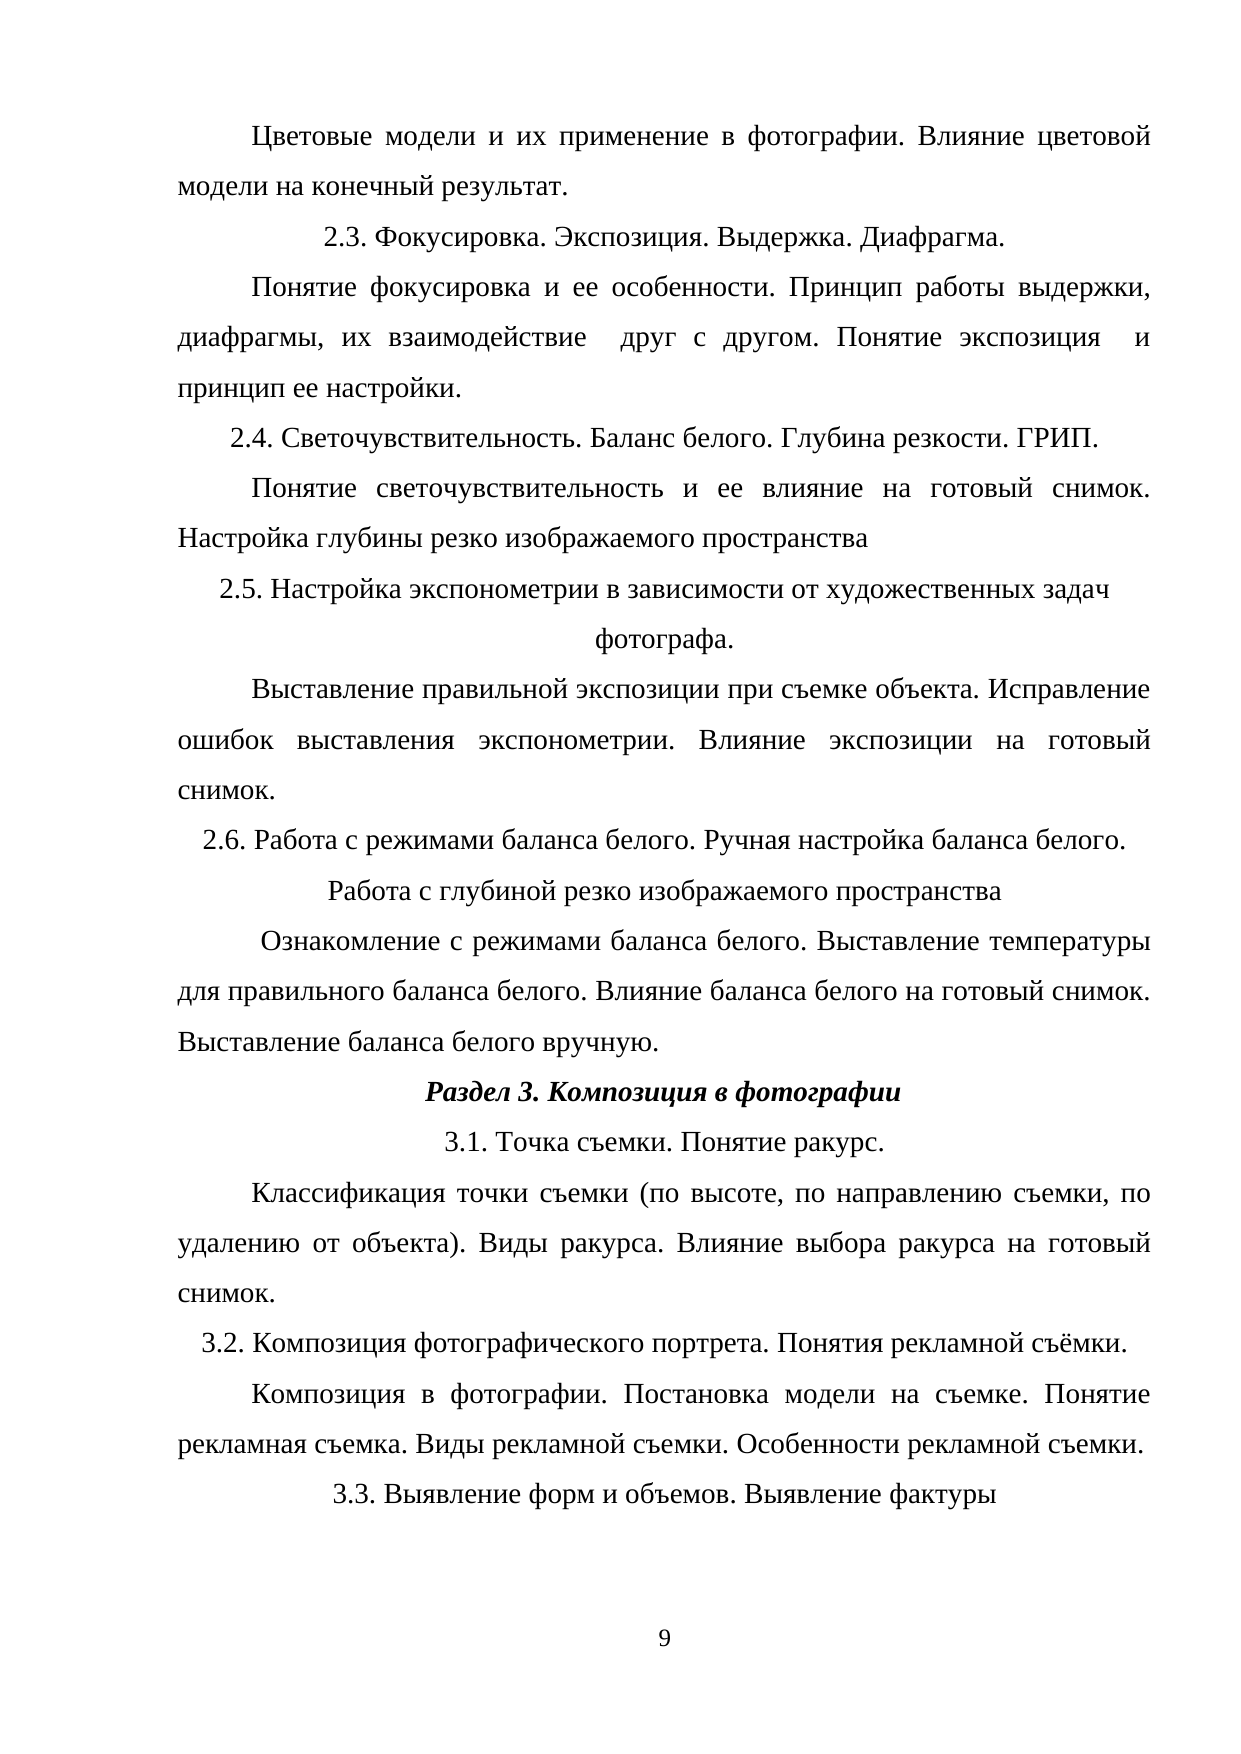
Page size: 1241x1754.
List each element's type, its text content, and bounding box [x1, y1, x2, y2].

title Понятие светочувствительность и ее влияние на готовый снимок. Настройка глубины резко изображаемого пространства [177, 470, 1152, 554]
title 3.3. Выявление форм и объемов. Выявление фактуры [177, 1477, 1152, 1510]
title Композиция в фотографии. Постановка модели на съемке. Понятие рекламная съемка. Виды рекламной съемки. Особенности рекламной съемки. [177, 1376, 1152, 1460]
title 2.3. Фокусировка. Экспозиция. Выдержка. Диафрагма. [177, 219, 1152, 252]
title Понятие фокусировка и ее особенности. Принцип работы выдержки, диафрагмы, их взаимодействие друг с другом. Понятие экспозиция и принцип ее настройки. [177, 269, 1152, 403]
title Цветовые модели и их применение в фотографии. Влияние цветовой модели на конечный результат. [177, 118, 1152, 202]
title 2.5. Настройка экспонометрии в зависимости от художественных задач фотографа. [177, 571, 1152, 655]
title Ознакомление с режимами баланса белого. Выставление температуры для правильного баланса белого. Влияние баланса белого на готовый снимок. Выставление баланса белого вручную. [177, 923, 1152, 1057]
title 3.2. Композиция фотографического портрета. Понятия рекламной съёмки. [177, 1326, 1152, 1359]
title 2.6. Работа с режимами баланса белого. Ручная настройка баланса белого. Работа с глубиной резко изображаемого пространства [177, 822, 1152, 906]
title Раздел 3. Композиция в фотографии [177, 1074, 1152, 1108]
title 3.1. Точка съемки. Понятие ракурс. [177, 1124, 1152, 1158]
title Классификация точки съемки (по высоте, по направлению съемки, по удалению от объекта). Виды ракурса. Влияние выбора ракурса на готовый снимок. [177, 1175, 1152, 1309]
title Выставление правильной экспозиции при съемке объекта. Исправление ошибок выставления экспонометрии. Влияние экспозиции на готовый снимок. [177, 672, 1152, 806]
title 2.4. Светочувствительность. Баланс белого. Глубина резкости. ГРИП. [177, 420, 1152, 453]
